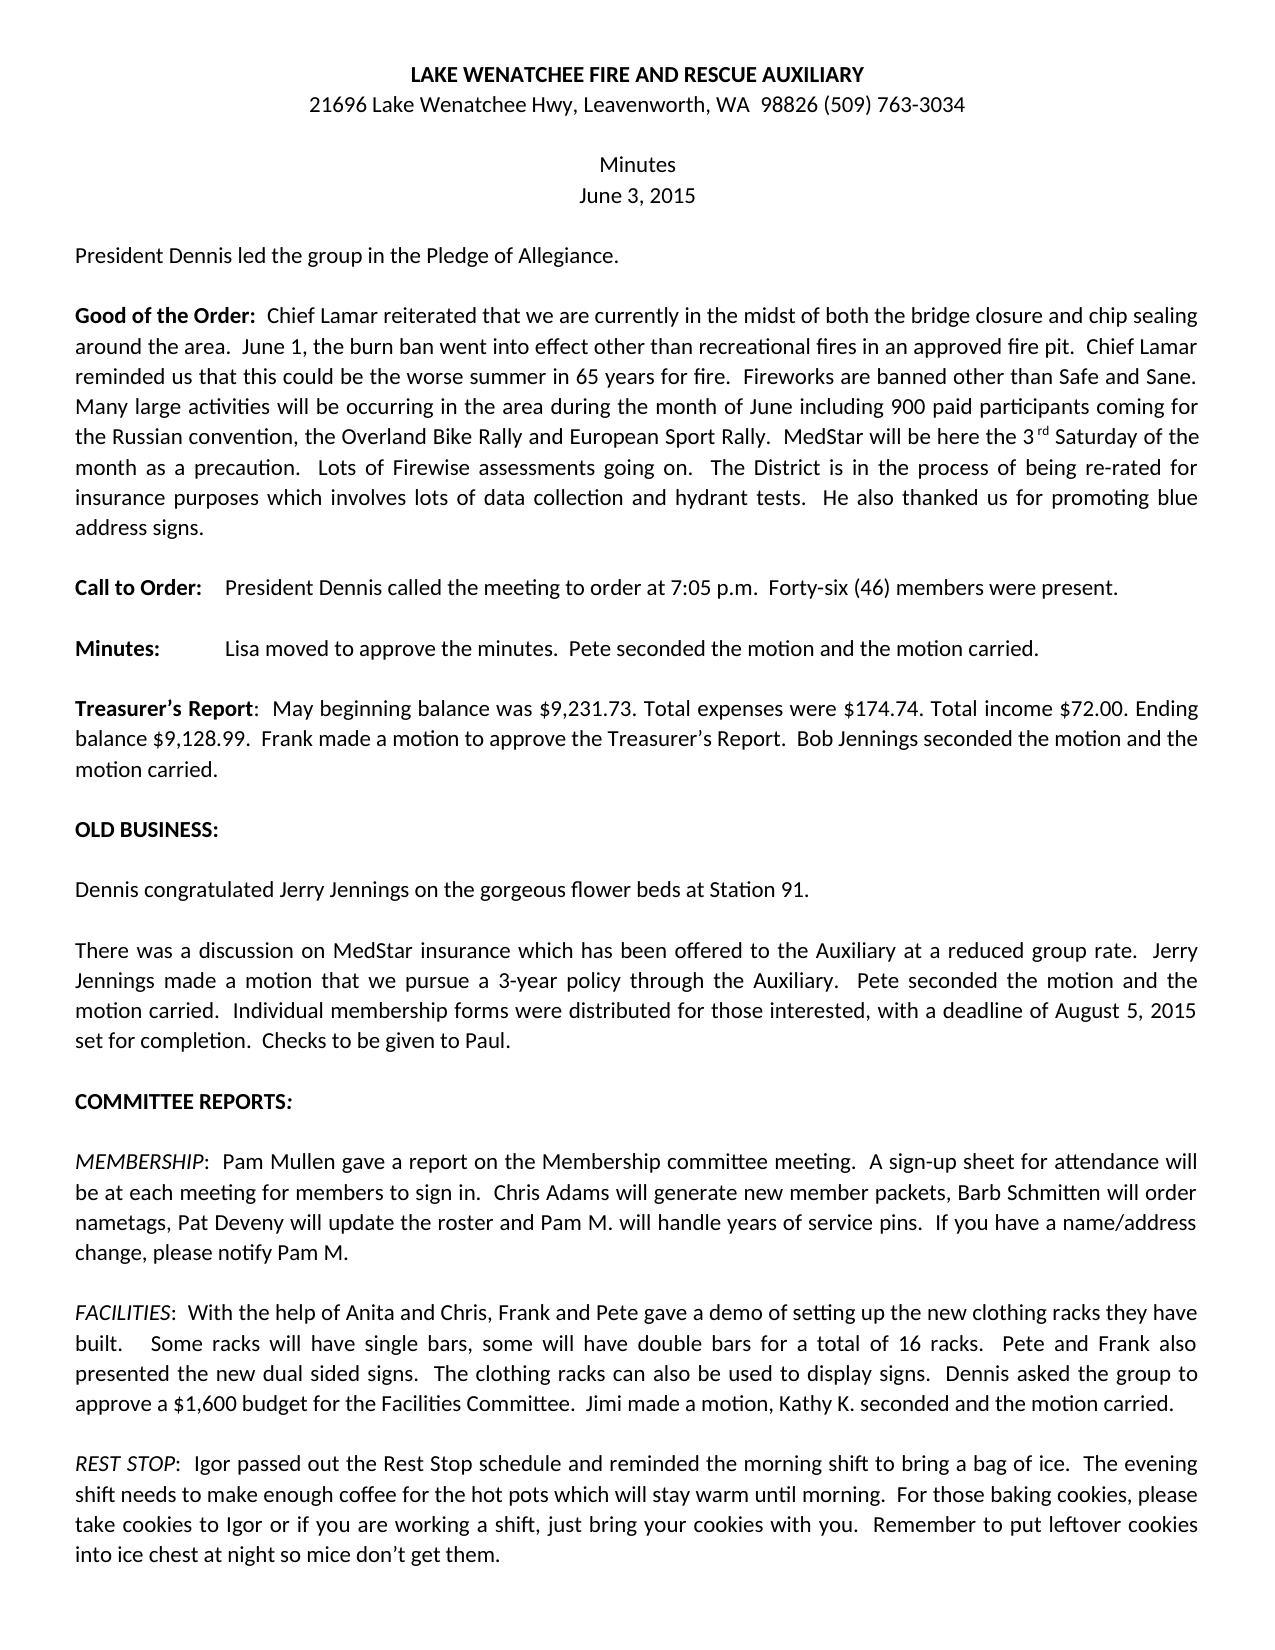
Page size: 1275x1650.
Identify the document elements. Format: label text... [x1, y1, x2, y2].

text Good of the Order: Chief Lamar reiterated that we are currently in the midst of both the bridge closure and chip sealing around the area. June 1, the burn ban went into effect other than recreational fires in an approved fire pit. Chief Lamar reminded us that this could be the worse summer in 65 years for fire. Fireworks are banned other than Safe and Sane. Many large activities will be occurring in the area during the month of June including 900 paid participants coming for the Russian convention, the Overland Bike Rally and European Sport Rally. MedStar will be here the 3rd Saturday of the month as a precaution. Lots of Firewise assessments going on. The District is in the process of being re-rated for insurance purposes which involves lots of data collection and hydrant tests. He also thanked us for promoting blue address signs. [75, 302, 1200, 541]
text June 3, 2015 [75, 181, 1200, 209]
text President Dennis led the group in the Pledge of Allegiance. [75, 241, 1200, 269]
text MEMBERSHIP: Pam Mullen gave a report on the Membership committee meeting. A sign-up sheet for attendance will be at each meeting for members to sign in. Chris Adams will generate new member packets, Barb Schmitten will order nametags, Pat Deveny will update the roster and Pam M. will handle years of service pins. If you have a name/address change, please notify Pam M. [75, 1147, 1200, 1266]
text Call to Order: President Dennis called the meeting to order at 7:05 p.m. Forty-six (46) members were present. [75, 573, 1200, 602]
text Dennis congratulated Jerry Jennings on the gorgeous flower beds at Station 91. [75, 876, 1200, 904]
text COMMITTEE REPORTS: [75, 1087, 1200, 1115]
text FACILITIES: With the help of Anita and Chris, Frank and Pete gave a demo of setting up the new clothing racks they have built. Some racks will have single bars, some will have double bars for a total of 16 racks. Pete and Frank also presented the new dual sided signs. The clothing racks can also be used to display signs. Dennis asked the group to approve a $1,600 budget for the Facilities Committee. Jimi made a motion, Kathy K. seconded and the motion carried. [75, 1298, 1200, 1417]
text LAKE WENATCHEE FIRE AND RESCUE AUXILIARY [75, 60, 1200, 88]
text Minutes: Lisa moved to approve the minutes. Pete seconded the motion and the motion carried. [75, 634, 1200, 662]
text Treasurer’s Report: May beginning balance was $9,231.73. Total expenses were $174.74. Total income $72.00. Ending balance $9,128.99. Frank made a motion to approve the Treasurer’s Report. Bob Jennings seconded the motion and the motion carried. [75, 694, 1200, 783]
text There was a discussion on MedStar insurance which has been offered to the Auxiliary at a reduced group rate. Jerry Jennings made a motion that we pursue a 3-year policy through the Auxiliary. Pete seconded the motion and the motion carried. Individual membership forms were distributed for those interested, with a deadline of August 5, 2015 set for completion. Checks to be given to Paul. [75, 936, 1200, 1055]
text 21696 Lake Wenatchee Hwy, Leavenworth, WA 98826 (509) 763-3034 [75, 90, 1200, 118]
text OLD BUSINESS: [75, 815, 1200, 843]
text Minutes [75, 151, 1200, 179]
text REST STOP: Igor passed out the Rest Stop schedule and reminded the morning shift to bring a bag of ice. The evening shift needs to make enough coffee for the hot pots which will stay warm until morning. For those baking cookies, please take cookies to Igor or if you are working a shift, just bring your cookies with you. Remember to put leftover cookies into ice chest at night so mice don’t get them. [75, 1449, 1200, 1568]
